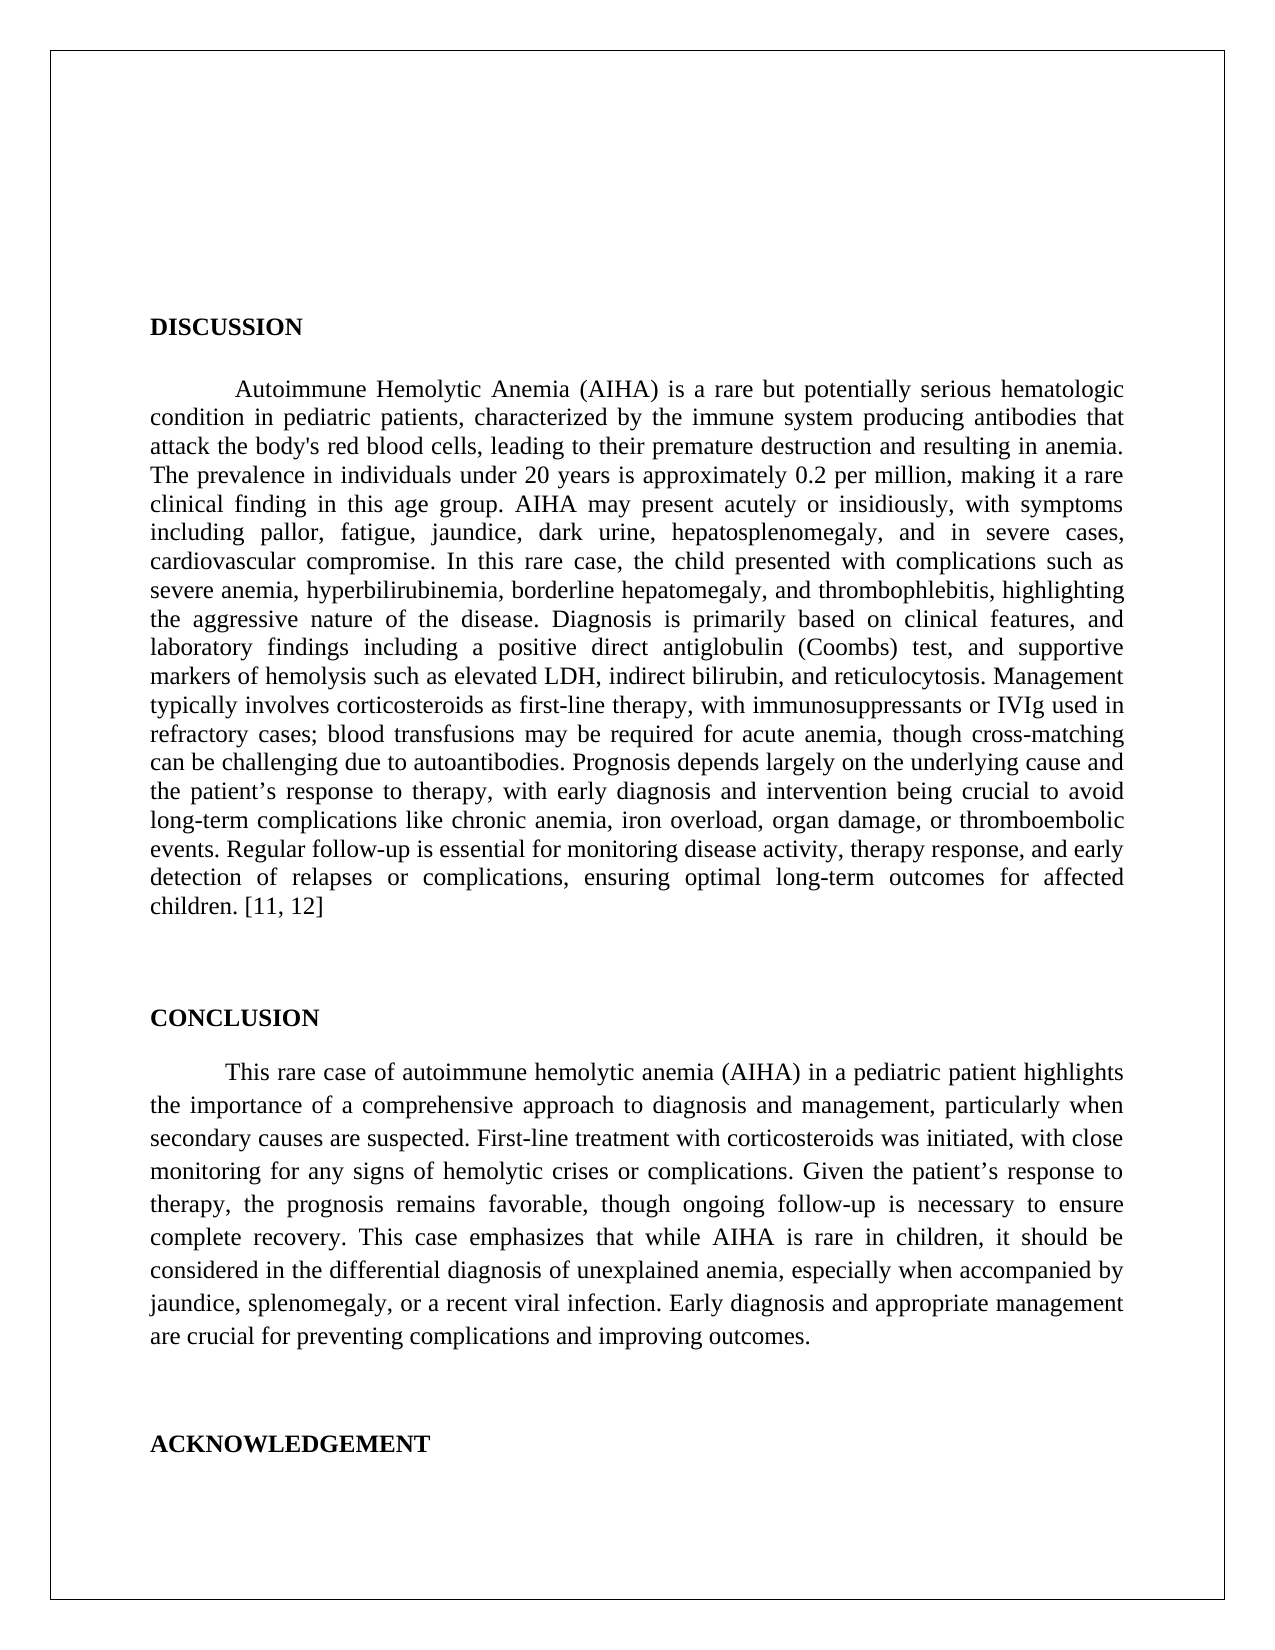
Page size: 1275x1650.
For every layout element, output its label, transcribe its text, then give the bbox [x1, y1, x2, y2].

text Autoimmune Hemolytic Anemia (AIHA) is a rare but potentially serious hematologic condition in pediatric patients, characterized by the immune system producing antibodies that attack the body's red blood cells, leading to their premature destruction and resulting in anemia. The prevalence in individuals under 20 years is approximately 0.2 per million, making it a rare clinical finding in this age group. AIHA may present acutely or insidiously, with symptoms including pallor, fatigue, jaundice, dark urine, hepatosplenomegaly, and in severe cases, cardiovascular compromise. In this rare case, the child presented with complications such as severe anemia, hyperbilirubinemia, borderline hepatomegaly, and thrombophlebitis, highlighting the aggressive nature of the disease. Diagnosis is primarily based on clinical features, and laboratory findings including a positive direct antiglobulin (Coombs) test, and supportive markers of hemolysis such as elevated LDH, indirect bilirubin, and reticulocytosis. Management typically involves corticosteroids as first-line therapy, with immunosuppressants or IVIg used in refractory cases; blood transfusions may be required for acute anemia, though cross-matching can be challenging due to autoantibodies. Prognosis depends largely on the underlying cause and the patient’s response to therapy, with early diagnosis and intervention being crucial to avoid long-term complications like chronic anemia, iron overload, organ damage, or thromboembolic events. Regular follow-up is essential for monitoring disease activity, therapy response, and early detection of relapses or complications, ensuring optimal long-term outcomes for affected children. [11, 12] [150, 374, 1125, 920]
text CONCLUSION [150, 1003, 1125, 1032]
text This rare case of autoimmune hemolytic anemia (AIHA) in a pediatric patient highlights the importance of a comprehensive approach to diagnosis and management, particularly when secondary causes are suspected. First-line treatment with corticosteroids was initiated, with close monitoring for any signs of hemolytic crises or complications. Given the patient’s response to therapy, the prognosis remains favorable, though ongoing follow-up is necessary to ensure complete recovery. This case emphasizes that while AIHA is rare in children, it should be considered in the differential diagnosis of unexplained anemia, especially when accompanied by jaundice, splenomegaly, or a recent viral infection. Early diagnosis and appropriate management are crucial for preventing complications and improving outcomes. [150, 1057, 1125, 1350]
text DISCUSSION [150, 312, 1125, 340]
text ACKNOWLEDGEMENT [150, 1429, 1125, 1457]
